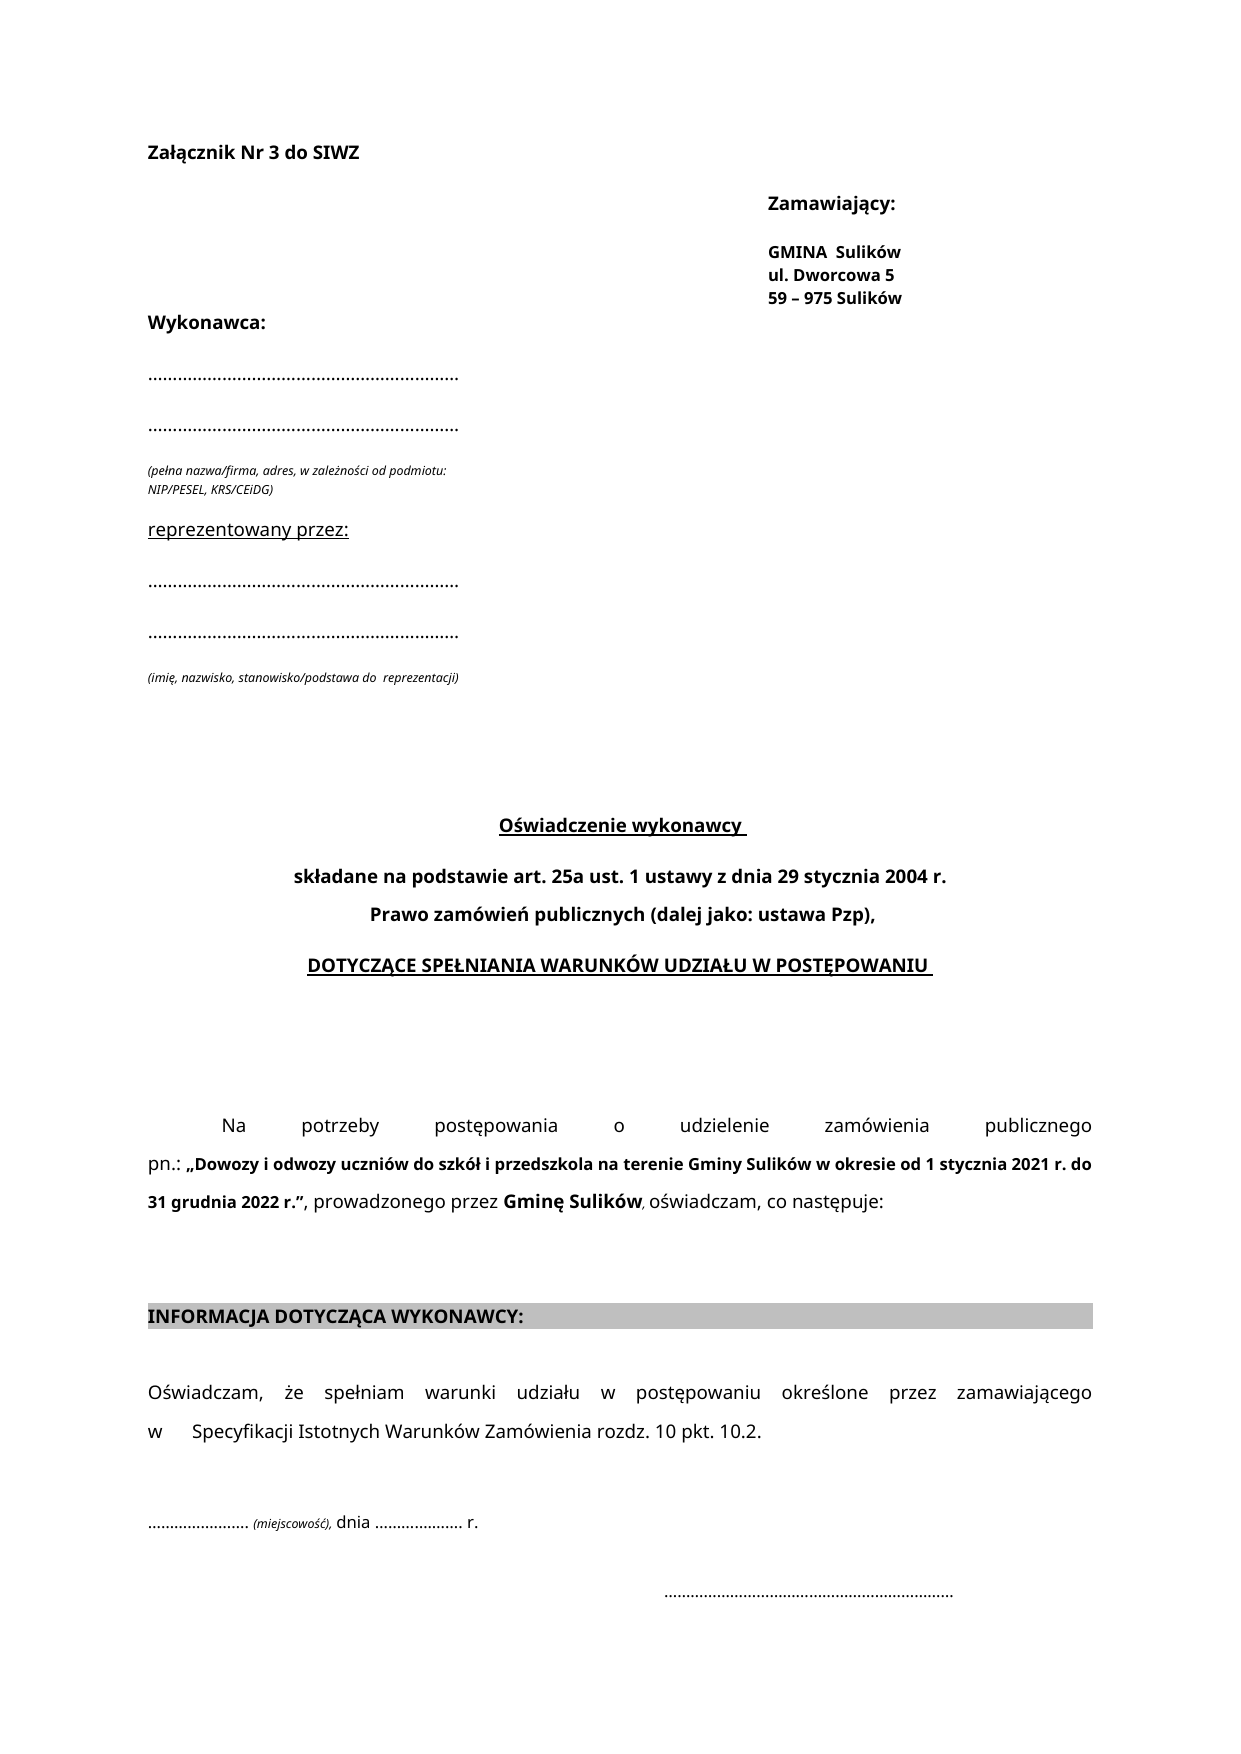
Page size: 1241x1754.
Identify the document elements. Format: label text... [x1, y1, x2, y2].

text Zamawiający: [694, 190, 1093, 216]
text Wykonawca: [148, 309, 1093, 335]
text składane na podstawie art. 25a ust. 1 ustawy z dnia 29 stycznia 2004 r. [148, 863, 1093, 889]
text (imię, nazwisko, stanowisko/podstawa do reprezentacji) [148, 669, 472, 686]
text DOTYCZĄCE SPEŁNIANIA WARUNKÓW UDZIAŁU W POSTĘPOWANIU [148, 952, 1093, 1020]
text ……………………………………………………………………………………………………………… [148, 360, 472, 437]
text ul. Dworcowa 5 [768, 264, 1093, 287]
text (pełna nazwa/firma, adres, w zależności od podmiotu: NIP/PESEL, KRS/CEiDG) [148, 462, 472, 498]
text INFORMACJA DOTYCZĄCA WYKONAWCY: [148, 1303, 1093, 1329]
text Oświadczam, że spełniam warunki udziału w postępowaniu określone przez zamawiającego w Specyfikacji Istotnych Warunków Zamówienia rozdz. 10 pkt. 10.2. [148, 1380, 1093, 1443]
text Na potrzeby postępowania o udzielenie zamówienia publicznego pn.: „Dowozy i odwozy uczniów do szkół i przedszkola na terenie Gminy Sulików w okresie od 1 stycznia 2021 r. do 31 grudnia 2022 r.”, prowadzonego przez Gminę Sulików, oświadczam, co następuje: [148, 1112, 1093, 1214]
text GMINA Sulików [768, 241, 1093, 264]
text Załącznik Nr 3 do SIWZ [148, 139, 1093, 164]
text ……………………………………………………………………………………………………………… [148, 567, 472, 643]
text Prawo zamówień publicznych (dalej jako: ustawa Pzp), [148, 902, 1093, 927]
text 59 – 975 Sulików [768, 287, 1093, 309]
text reprezentowany przez: [148, 516, 1093, 541]
text ………………………………………………………… [148, 1579, 1093, 1602]
text …………….……. (miejscowość), dnia ………….……. r. [148, 1511, 1093, 1534]
text Oświadczenie wykonawcy [148, 813, 1093, 838]
